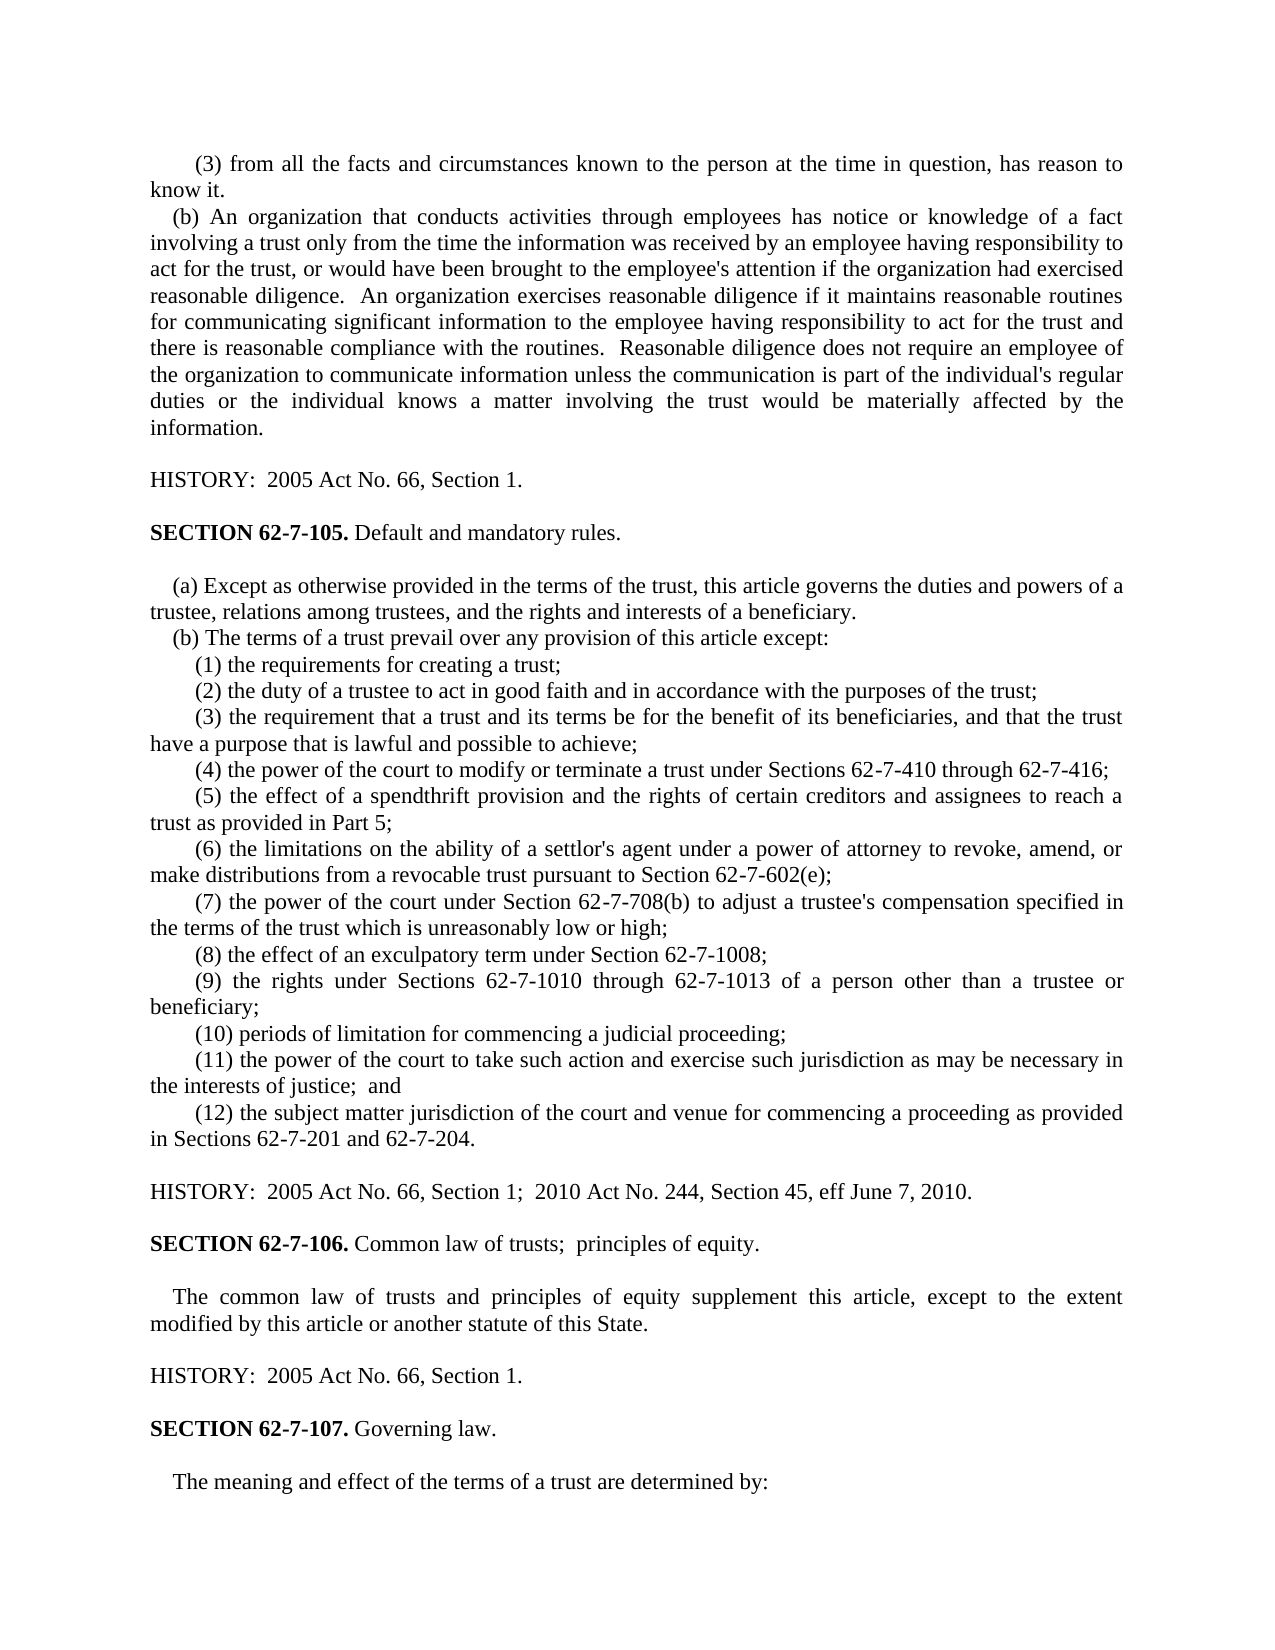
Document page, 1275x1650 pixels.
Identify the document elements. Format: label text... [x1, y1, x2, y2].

text (5) the effect of a spendthrift provision and the rights of certain creditors and assignees to reach a trust as provided in Part 5; [150, 782, 1125, 835]
text (4) the power of the court to modify or terminate a trust under Sections 62-7-410 through 62-7-416; [150, 756, 1125, 782]
text (10) periods of limitation for commencing a judicial proceeding; [150, 1020, 1125, 1046]
text (3) from all the facts and circumstances known to the person at the time in question, has reason to know it. [150, 150, 1125, 203]
text (b) An organization that conducts activities through employees has notice or knowledge of a fact involving a trust only from the time the information was received by an employee having responsibility to act for the trust, or would have been brought to the employee's attention if the organization had exercised reasonable diligence. An organization exercises reasonable diligence if it maintains reasonable routines for communicating significant information to the employee having responsibility to act for the trust and there is reasonable compliance with the routines. Reasonable diligence does not require an employee of the organization to communicate information unless the communication is part of the individual's regular duties or the individual knows a matter involving the trust would be materially affected by the information. [150, 203, 1125, 440]
text The meaning and effect of the terms of a trust are determined by: [150, 1468, 1125, 1494]
text SECTION 62-7-107. Governing law. [150, 1415, 1125, 1441]
text (6) the limitations on the ability of a settlor's agent under a power of attorney to revoke, amend, or make distributions from a revocable trust pursuant to Section 62-7-602(e); [150, 835, 1125, 888]
text (3) the requirement that a trust and its terms be for the benefit of its beneficiaries, and that the trust have a purpose that is lawful and possible to achieve; [150, 703, 1125, 756]
text (12) the subject matter jurisdiction of the court and venue for commencing a proceeding as provided in Sections 62-7-201 and 62-7-204. [150, 1099, 1125, 1151]
text (a) Except as otherwise provided in the terms of the trust, this article governs the duties and powers of a trustee, relations among trustees, and the rights and interests of a beneficiary. [150, 572, 1125, 624]
text HISTORY: 2005 Act No. 66, Section 1. [150, 466, 1125, 493]
text HISTORY: 2005 Act No. 66, Section 1. [150, 1362, 1125, 1389]
text The common law of trusts and principles of equity supplement this article, except to the extent modified by this article or another statute of this State. [150, 1283, 1125, 1336]
text (7) the power of the court under Section 62-7-708(b) to adjust a trustee's compensation specified in the terms of the trust which is unreasonably low or high; [150, 888, 1125, 941]
text (1) the requirements for creating a trust; [150, 651, 1125, 677]
text (2) the duty of a trustee to act in good faith and in accordance with the purposes of the trust; [150, 677, 1125, 703]
text (11) the power of the court to take such action and exercise such jurisdiction as may be necessary in the interests of justice; and [150, 1046, 1125, 1099]
text (8) the effect of an exculpatory term under Section 62-7-1008; [150, 941, 1125, 967]
text HISTORY: 2005 Act No. 66, Section 1; 2010 Act No. 244, Section 45, eff June 7, 2010. [150, 1178, 1125, 1204]
text SECTION 62-7-105. Default and mandatory rules. [150, 519, 1125, 545]
text SECTION 62-7-106. Common law of trusts; principles of equity. [150, 1231, 1125, 1257]
text (9) the rights under Sections 62-7-1010 through 62-7-1013 of a person other than a trustee or beneficiary; [150, 967, 1125, 1020]
text (b) The terms of a trust prevail over any provision of this article except: [150, 624, 1125, 651]
